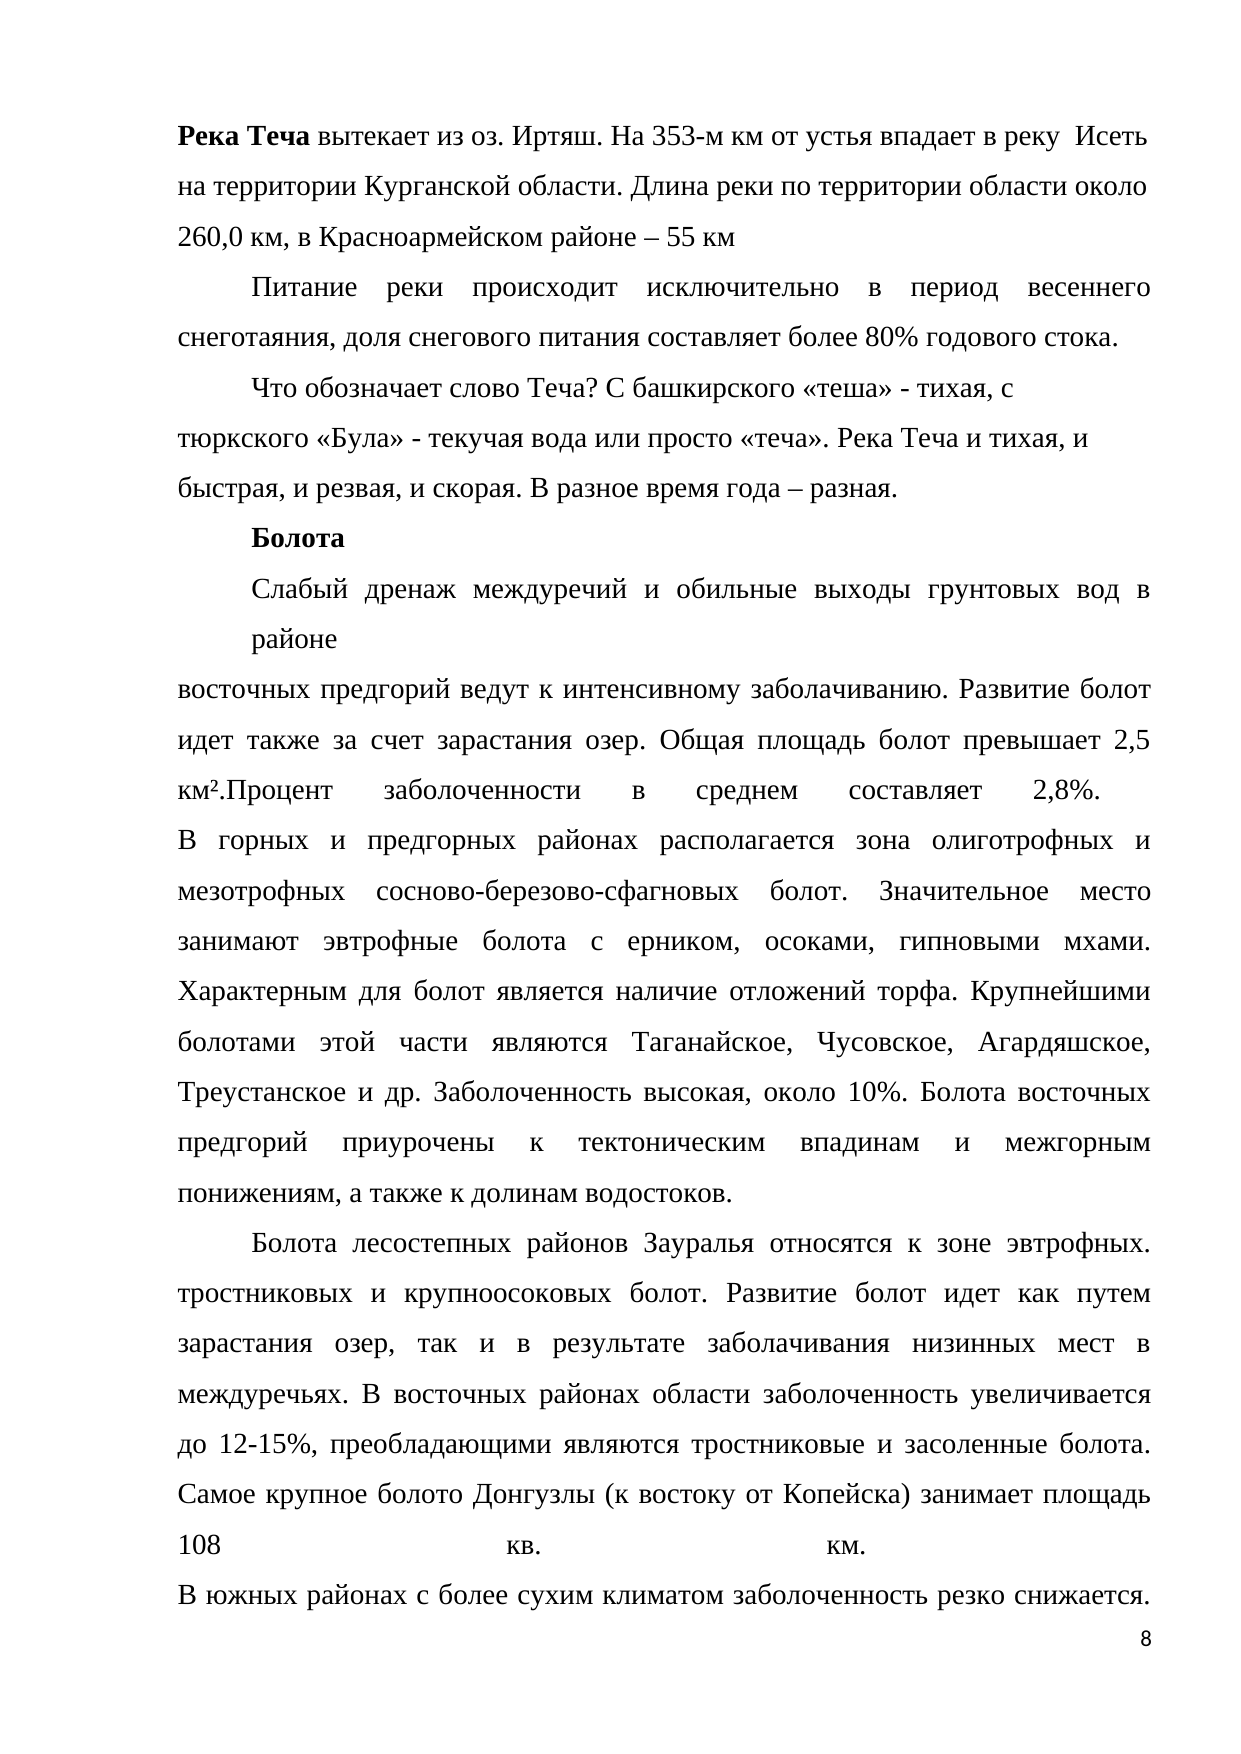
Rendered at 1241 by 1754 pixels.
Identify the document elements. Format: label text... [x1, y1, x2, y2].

text Питание реки происходит исключительно в период весеннего снеготаяния, доля снегового питания составляет более 80% годового стока. [177, 269, 1152, 353]
text восточных предгорий ведут к интенсивному заболачиванию. Развитие болот идет также за счет зарастания озер. Общая площадь болот превышает 2,5 км².Процент заболоченности в среднем составляет 2,8%. В горных и предгорных районах располагается зона олиготрофных и мезотрофных сосново-березово-сфагновых болот. Значительное место занимают эвтрофные болота с ерником, осоками, гипновыми мхами. Характерным для болот является наличие отложений торфа. Крупнейшими болотами этой части являются Таганайское, Чусовское, Агардяшское, Треустанское и др. Заболоченность высокая, около 10%. Болота восточных предгорий приурочены к тектоническим впадинам и межгорным понижениям, а также к долинам водостоков. [177, 672, 1152, 1208]
text Болота Слабый дренаж междуречий и обильные выходы грунтовых вод в районе [251, 521, 1152, 655]
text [177, 1225, 1152, 1611]
text Что обозначает слово Теча? С башкирского «теша» - тихая, с тюркского «Була» - текучая вода или просто «теча». Река Теча и тихая, и быстрая, и резвая, и скорая. В разное время года – разная. [177, 370, 1152, 504]
text Река Теча вытекает из оз. Иртяш. На 353-м км от устья впадает в реку Исеть на территории Курганской области. Длина реки по территории области около 260,0 км, в Красноармейском районе – 55 км [177, 118, 1152, 252]
